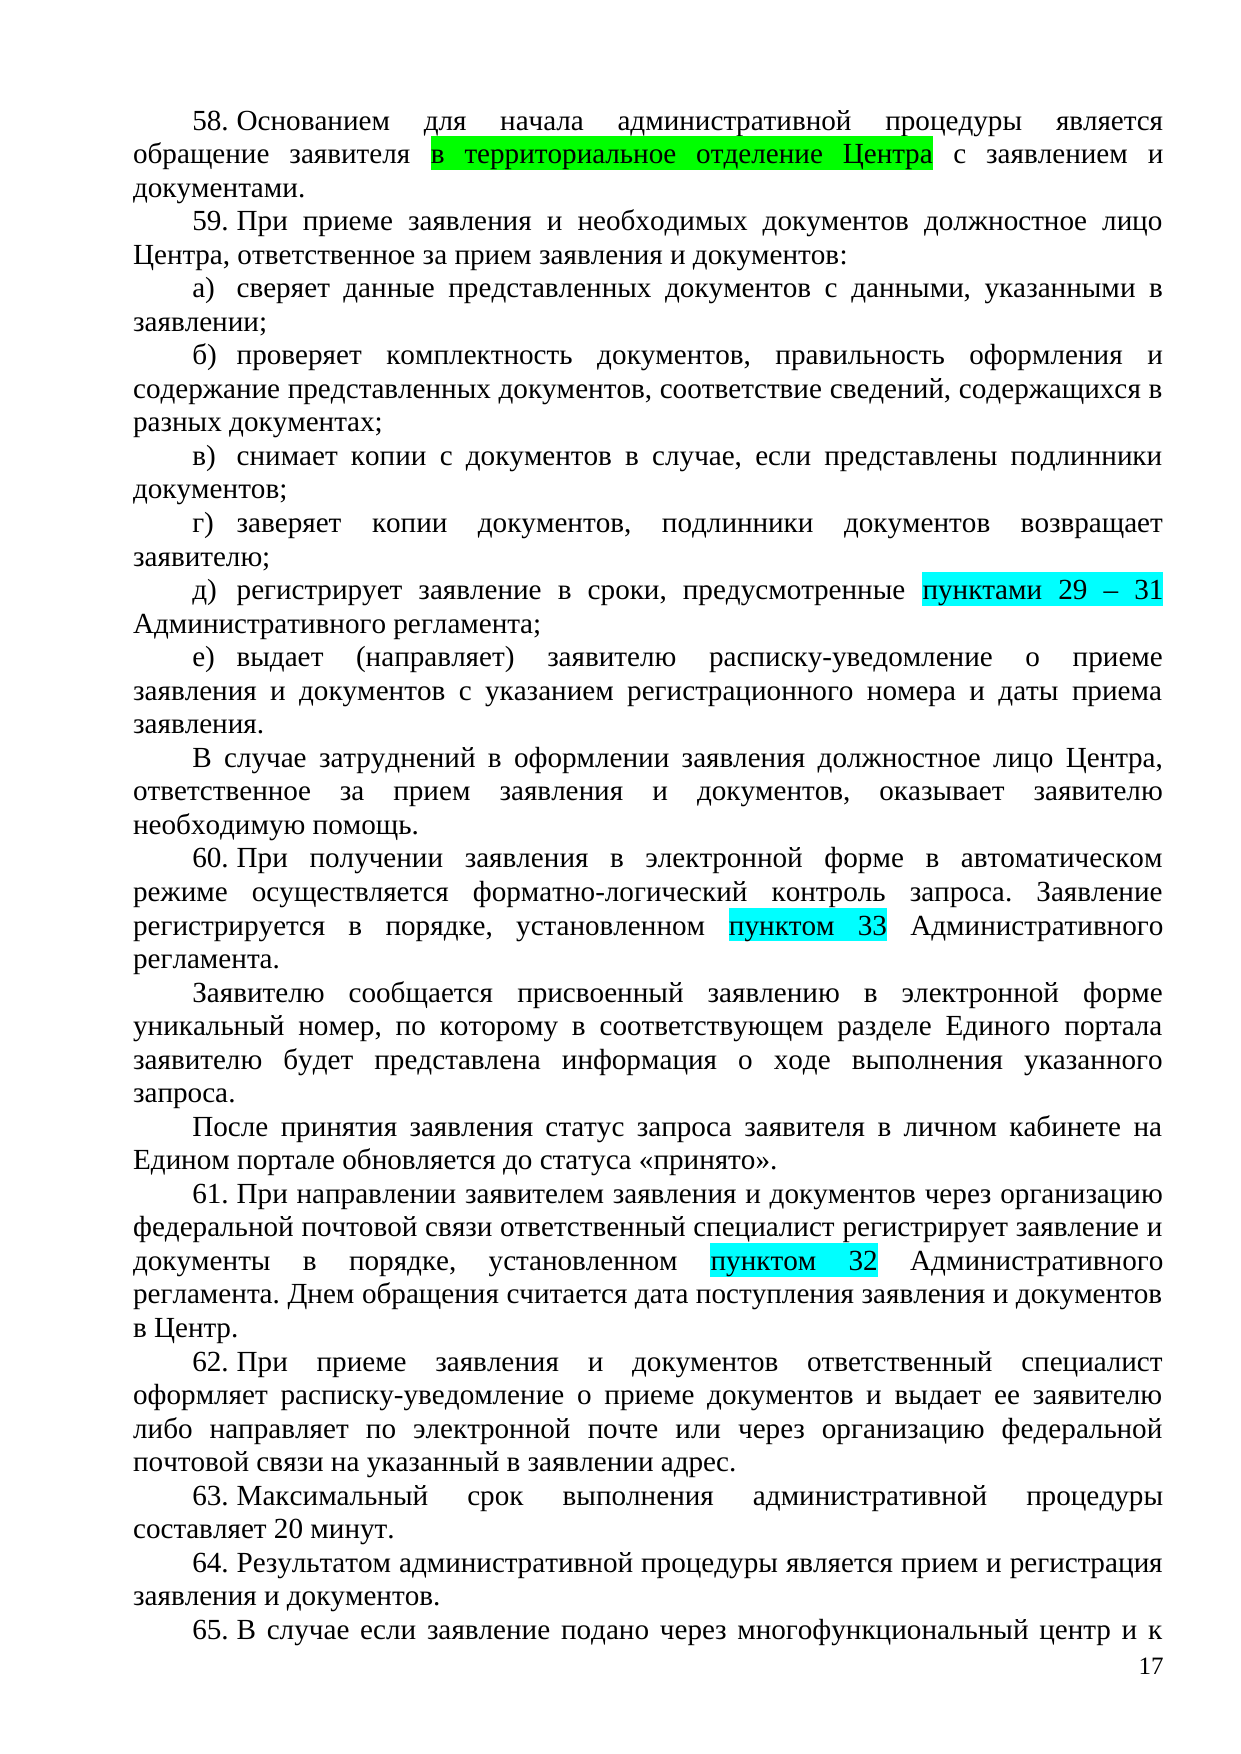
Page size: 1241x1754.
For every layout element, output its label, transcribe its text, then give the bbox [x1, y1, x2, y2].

list сверяет данные представленных документов с данными, указанными в заявлении; [133, 270, 1163, 337]
list проверяет комплектность документов, правильность оформления и содержание представленных документов, соответствие сведений, содержащихся в разных документах; [133, 337, 1163, 438]
list Максимальный срок выполнения административной процедуры составляет 20 минут. [133, 1478, 1163, 1545]
list При направлении заявителем заявления и документов через организацию федеральной почтовой связи ответственный специалист регистрирует заявление и документы в порядке, установленном пунктом 32 Административного регламента. Днем обращения считается дата поступления заявления и документов в Центр. [133, 1176, 1163, 1344]
list Основанием для начала административной процедуры является обращение заявителя в территориальное отделение Центра с заявлением и документами. [133, 103, 1163, 203]
text После принятия заявления статус запроса заявителя в личном кабинете на Едином портале обновляется до статуса «принято». [133, 1109, 1163, 1176]
list регистрирует заявление в сроки, предусмотренные пунктами 29 – 31 Административного регламента; [133, 572, 1163, 639]
list При получении заявления в электронной форме в автоматическом режиме осуществляется форматно-логический контроль запроса. Заявление регистрируется в порядке, установленном пунктом 33 Административного регламента. [133, 841, 1163, 975]
list При приеме заявления и необходимых документов должностное лицо Центра, ответственное за прием заявления и документов: [133, 203, 1163, 270]
list Результатом административной процедуры является прием и регистрация заявления и документов. [133, 1545, 1163, 1612]
list выдает (направляет) заявителю расписку-уведомление о приеме заявления и документов с указанием регистрационного номера и даты приема заявления. [133, 639, 1163, 740]
text В случае затруднений в оформлении заявления должностное лицо Центра, ответственное за прием заявления и документов, оказывает заявителю необходимую помощь. [133, 740, 1163, 841]
list заверяет копии документов, подлинники документов возвращает заявителю; [133, 505, 1163, 572]
list При приеме заявления и документов ответственный специалист оформляет расписку-уведомление о приеме документов и выдает ее заявителю либо направляет по электронной почте или через организацию федеральной почтовой связи на указанный в заявлении адрес. [133, 1344, 1163, 1478]
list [133, 1612, 1163, 1646]
list снимает копии с документов в случае, если представлены подлинники документов; [133, 438, 1163, 505]
text Заявителю сообщается присвоенный заявлению в электронной форме уникальный номер, по которому в соответствующем разделе Единого портала заявителю будет представлена информация о ходе выполнения указанного запроса. [133, 975, 1163, 1109]
